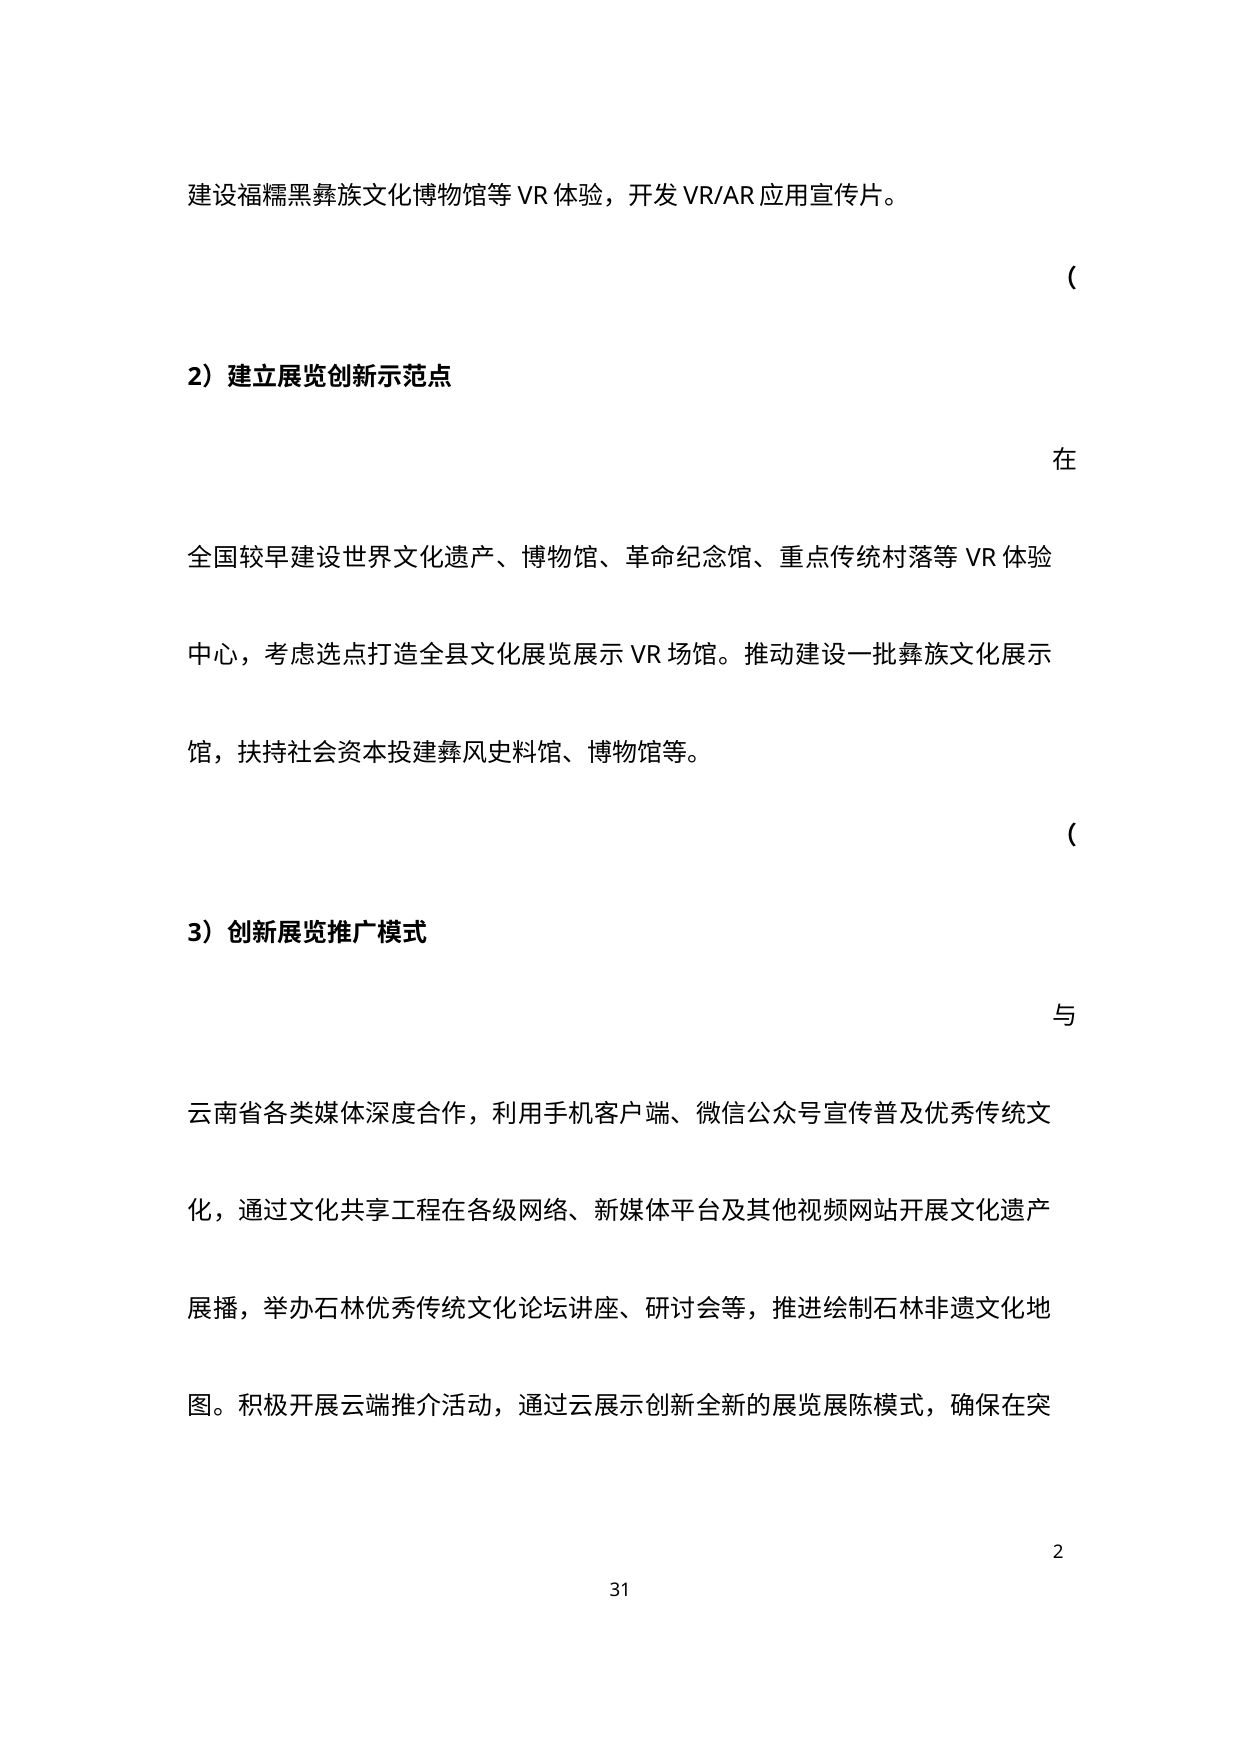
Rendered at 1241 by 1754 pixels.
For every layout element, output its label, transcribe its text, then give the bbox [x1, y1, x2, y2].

text 在全国较早建设世界文化遗产、博物馆、革命纪念馆、重点传统村落等VR体验中心，考虑选点打造全县文化展览展示VR场馆。推动建设一批彝族文化展示馆，扶持社会资本投建彝风史料馆、博物馆等。 [187, 425, 1053, 783]
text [187, 161, 1053, 226]
text （3）创新展览推广模式 [187, 801, 1053, 963]
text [187, 981, 1053, 1436]
text （2）建立展览创新示范点 [187, 244, 1053, 407]
